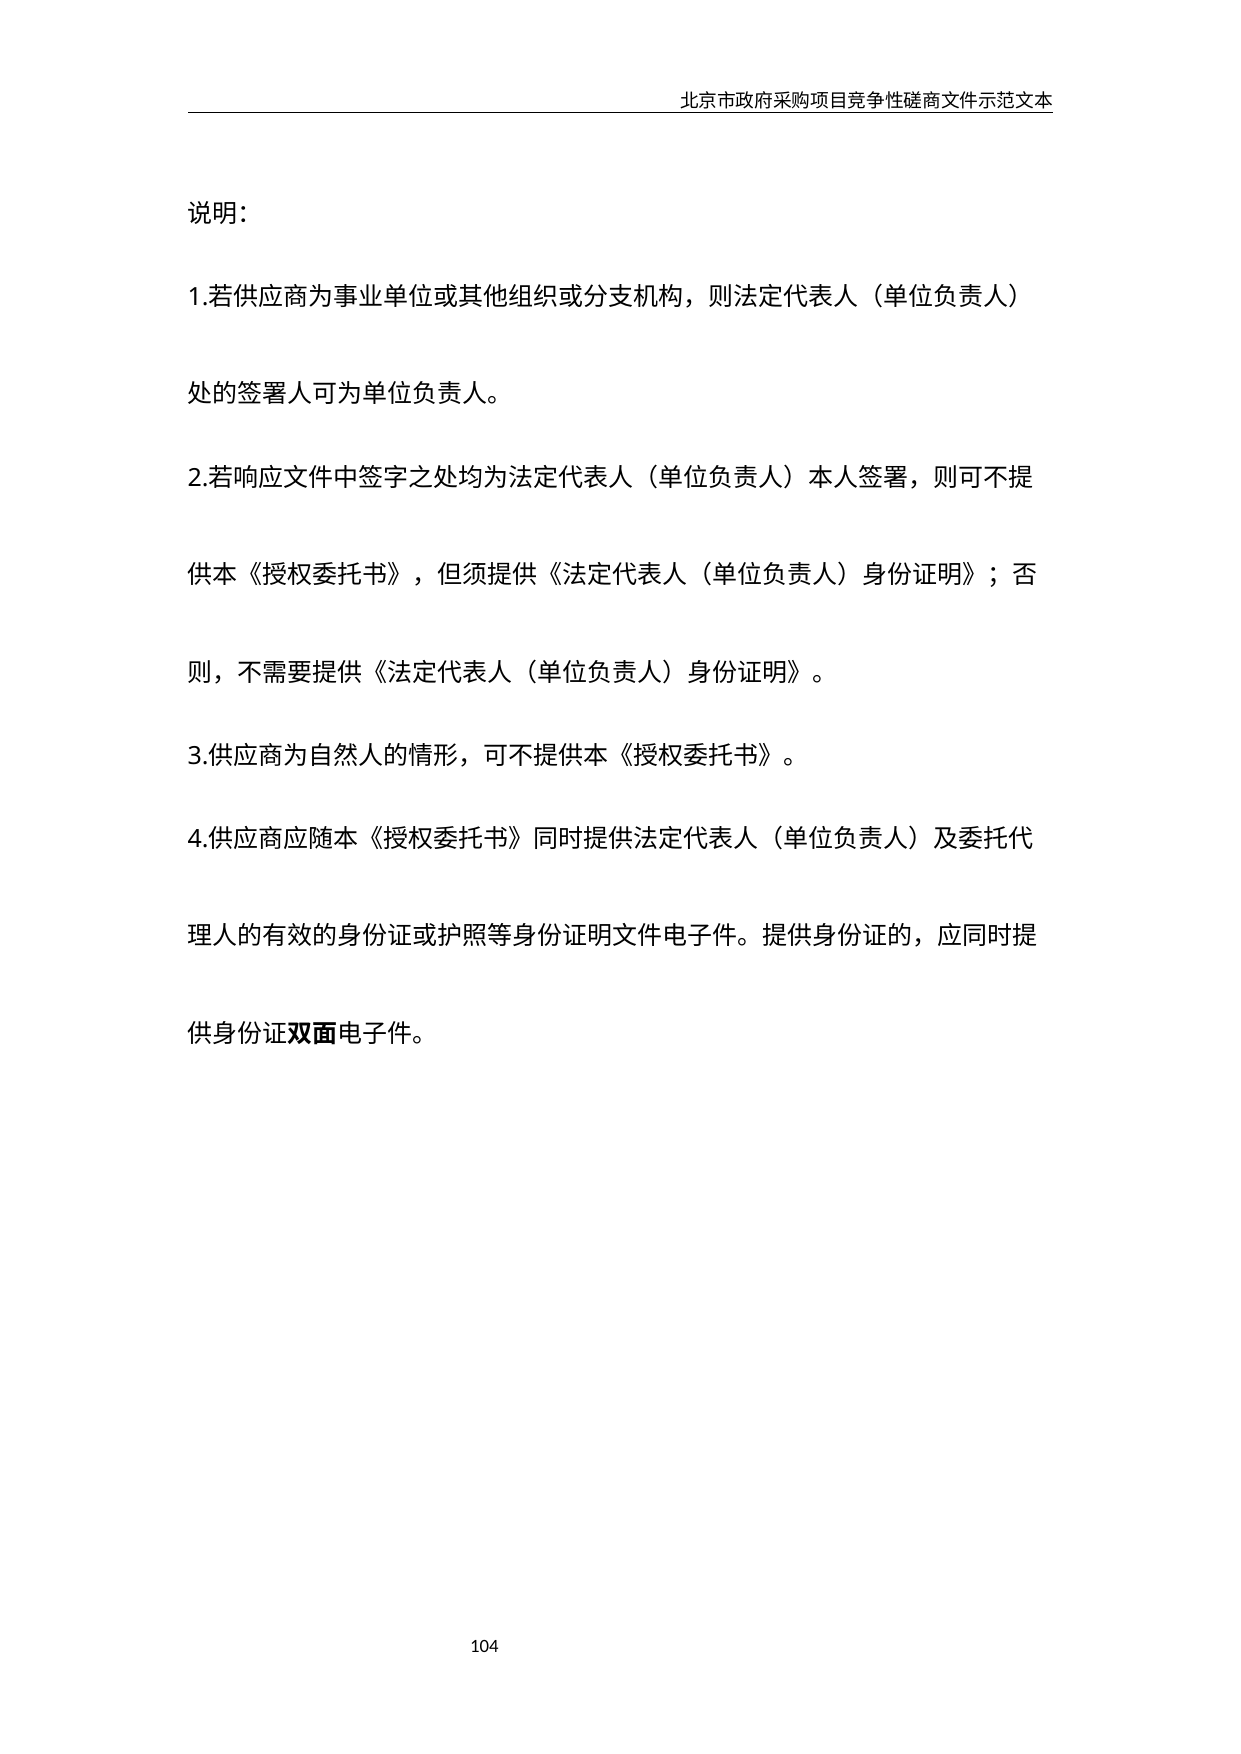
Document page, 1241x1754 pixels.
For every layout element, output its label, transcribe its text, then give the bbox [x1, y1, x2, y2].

text 4.供应商应随本《授权委托书》同时提供法定代表人（单位负责人）及委托代理人的有效的身份证或护照等身份证明文件电子件。提供身份证的，应同时提供身份证双面电子件。 [187, 804, 1053, 1064]
text 3.供应商为自然人的情形，可不提供本《授权委托书》。 [187, 721, 1053, 786]
text 2.若响应文件中签字之处均为法定代表人（单位负责人）本人签署，则可不提供本《授权委托书》，但须提供《法定代表人（单位负责人）身份证明》；否则，不需要提供《法定代表人（单位负责人）身份证明》。 [187, 443, 1053, 703]
text 1.若供应商为事业单位或其他组织或分支机构，则法定代表人（单位负责人）处的签署人可为单位负责人。 [187, 262, 1053, 424]
text 说明： [187, 179, 1053, 244]
